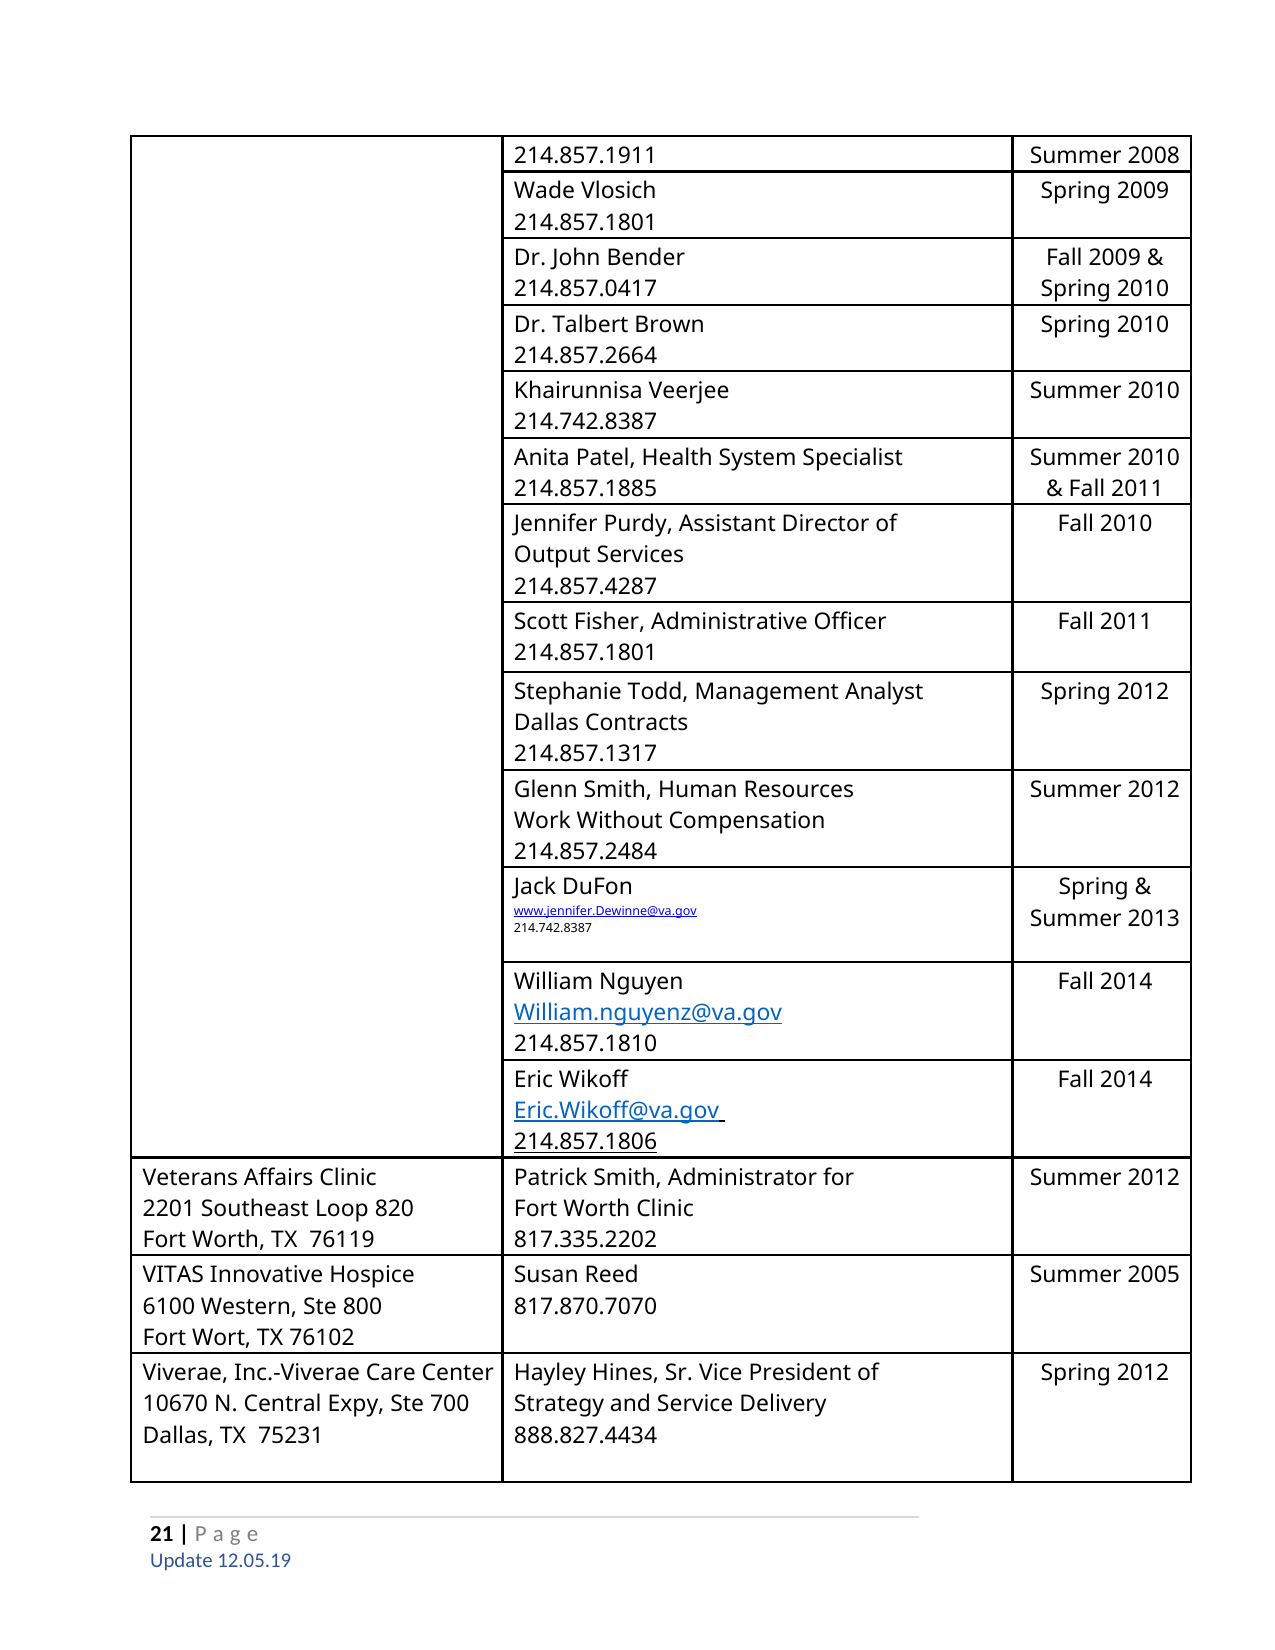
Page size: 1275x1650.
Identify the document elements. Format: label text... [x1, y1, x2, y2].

table_cell Veterans Affairs Clinic 2201 Southeast Loop 820 Fort Worth, TX 76119 [132, 1159, 501, 1254]
table_cell Jack DuFon www.jennifer.Dewinne@va.gov 214.742.8387 [504, 868, 1011, 961]
table_cell Spring & Summer 2013 [1014, 868, 1190, 961]
table_cell Scott Fisher, Administrative Officer 214.857.1801 [504, 603, 1011, 671]
table_cell Fall 2010 [1014, 505, 1190, 601]
table_cell Dr. Talbert Brown 214.857.2664 [504, 306, 1011, 370]
table_cell Summer 2010 & Fall 2011 [1014, 439, 1190, 503]
table_cell Summer 2005 [1014, 1256, 1190, 1352]
table_cell Eric Wikoff Eric.Wikoff@va.gov 214.857.1806 [504, 1061, 1011, 1156]
table_cell Spring 2009 [1014, 173, 1190, 237]
table_cell Spring 2010 [1014, 306, 1190, 370]
table_cell Glenn Smith, Human Resources Work Without Compensation 214.857.2484 [504, 771, 1011, 866]
table_cell VITAS Innovative Hospice 6100 Western, Ste 800 Fort Wort, TX 76102 [132, 1256, 501, 1352]
table_cell Summer 2012 [1014, 771, 1190, 866]
table_cell Susan Reed 817.870.7070 [504, 1256, 1011, 1352]
table_cell William Nguyen William.nguyenz@va.gov 214.857.1810 [504, 963, 1011, 1059]
table_cell Wade Vlosich 214.857.1801 [504, 173, 1011, 237]
table_cell Fall 2011 [1014, 603, 1190, 671]
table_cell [504, 137, 1011, 170]
table_cell Spring 2012 [1014, 1354, 1190, 1481]
table_cell Stephanie Todd, Management Analyst Dallas Contracts 214.857.1317 [504, 673, 1011, 768]
table_cell Hayley Hines, Sr. Vice President of Strategy and Service Delivery 888.827.4434 [504, 1354, 1011, 1481]
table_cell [1014, 137, 1190, 170]
table_cell Jennifer Purdy, Assistant Director of Output Services 214.857.4287 [504, 505, 1011, 601]
table_cell Khairunnisa Veerjee 214.742.8387 [504, 372, 1011, 437]
table_cell Summer 2010 [1014, 372, 1190, 437]
table_cell Fall 2014 [1014, 963, 1190, 1059]
table_cell Fall 2014 [1014, 1061, 1190, 1156]
table_cell Fall 2009 & Spring 2010 [1014, 239, 1190, 303]
table_cell Viverae, Inc.-Viverae Care Center 10670 N. Central Expy, Ste 700 Dallas, TX 75231 [132, 1354, 501, 1481]
table_cell Summer 2012 [1014, 1159, 1190, 1254]
table_cell Dr. John Bender 214.857.0417 [504, 239, 1011, 303]
table_cell Anita Patel, Health System Specialist 214.857.1885 [504, 439, 1011, 503]
table_cell Spring 2012 [1014, 673, 1190, 768]
table_cell Patrick Smith, Administrator for Fort Worth Clinic 817.335.2202 [504, 1159, 1011, 1254]
